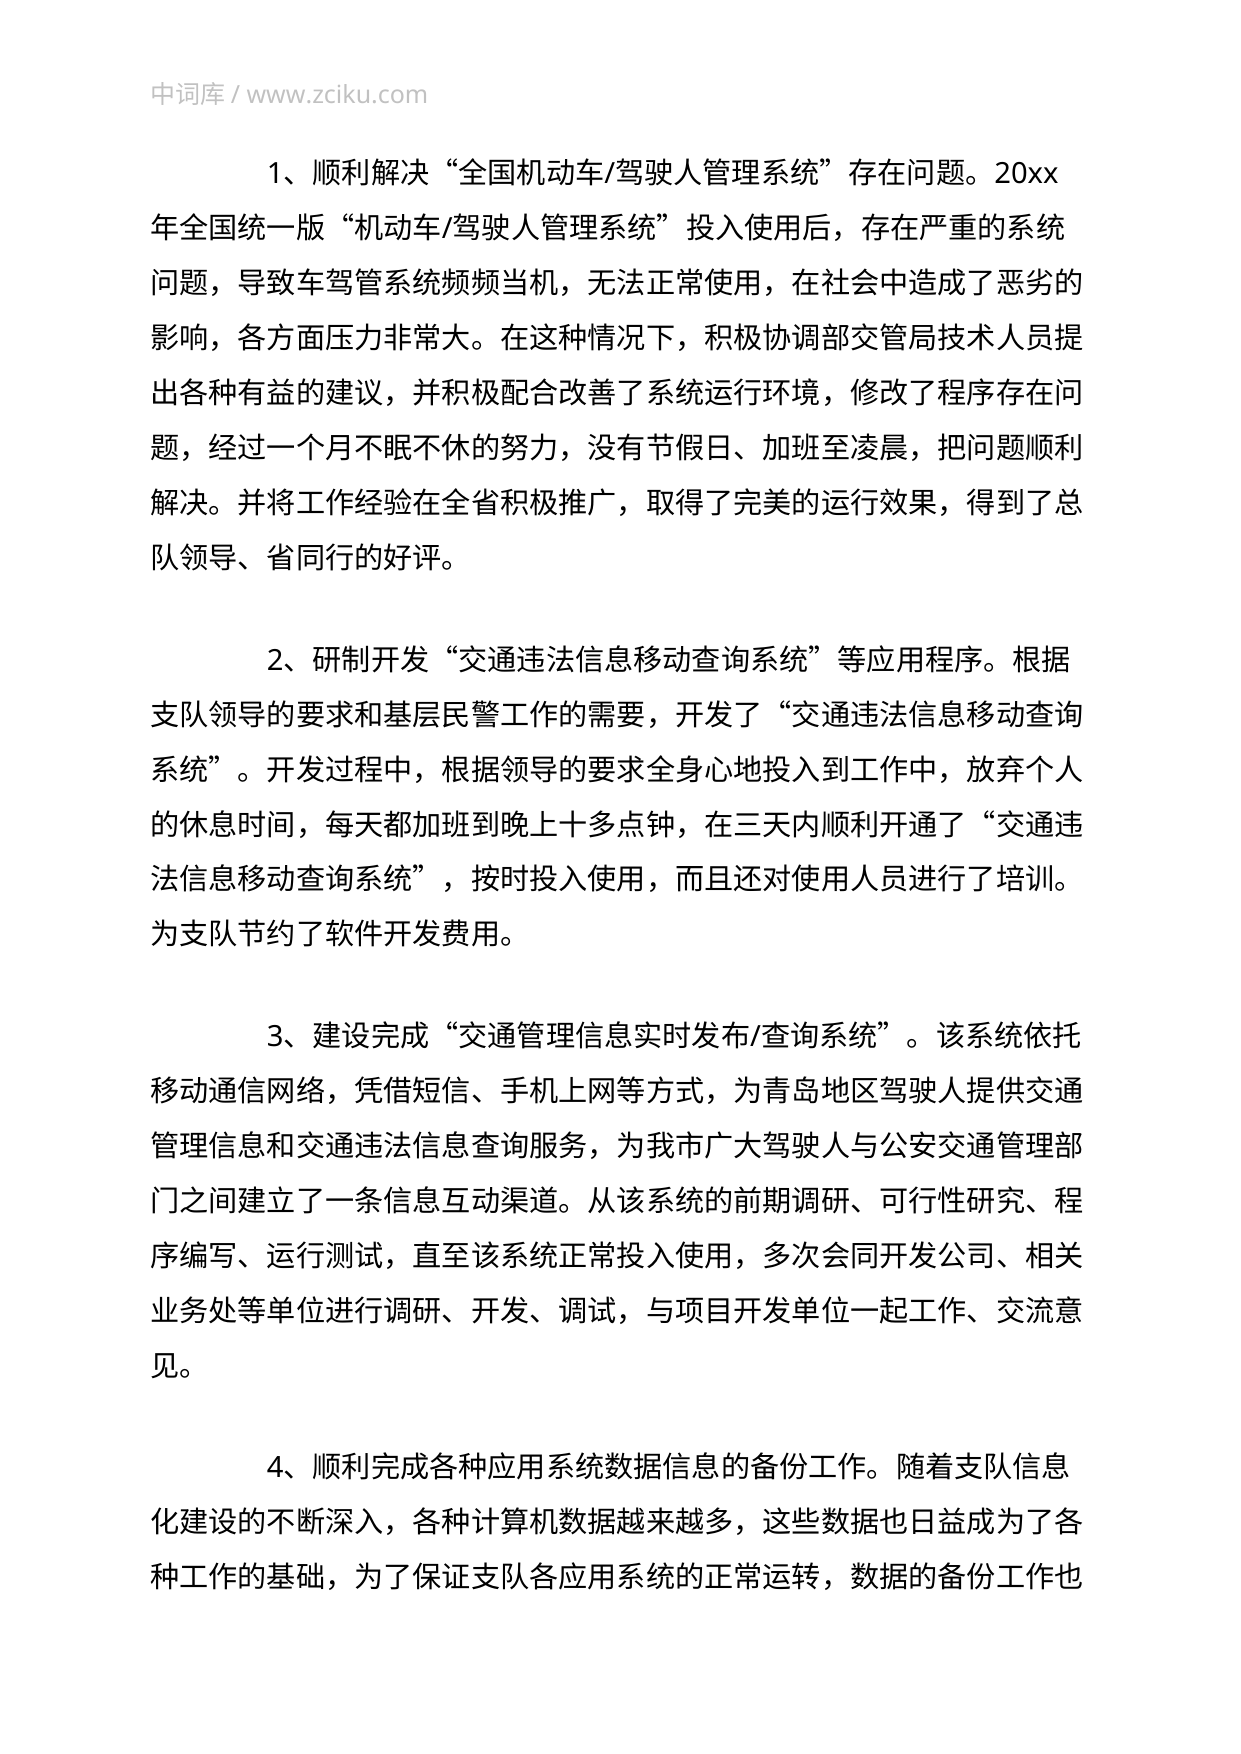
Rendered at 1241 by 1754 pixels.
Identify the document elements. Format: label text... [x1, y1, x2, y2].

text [150, 1444, 1090, 1596]
text 2、研制开发“交通违法信息移动查询系统”等应用程序。根据支队领导的要求和基层民警工作的需要，开发了“交通违法信息移动查询系统”。开发过程中，根据领导的要求全身心地投入到工作中，放弃个人的休息时间，每天都加班到晚上十多点钟，在三天内顺利开通了“交通违法信息移动查询系统”，按时投入使用，而且还对使用人员进行了培训。为支队节约了软件开发费用。 [150, 636, 1090, 953]
text 1、顺利解决“全国机动车/驾驶人管理系统”存在问题。20xx年全国统一版“机动车/驾驶人管理系统”投入使用后，存在严重的系统问题，导致车驾管系统频频当机，无法正常使用，在社会中造成了恶劣的影响，各方面压力非常大。在这种情况下，积极协调部交管局技术人员提出各种有益的建议，并积极配合改善了系统运行环境，修改了程序存在问题，经过一个月不眠不休的努力，没有节假日、加班至凌晨，把问题顺利解决。并将工作经验在全省积极推广，取得了完美的运行效果，得到了总队领导、省同行的好评。 [150, 150, 1090, 577]
text 3、建设完成“交通管理信息实时发布/查询系统”。该系统依托移动通信网络，凭借短信、手机上网等方式，为青岛地区驾驶人提供交通管理信息和交通违法信息查询服务，为我市广大驾驶人与公安交通管理部门之间建立了一条信息互动渠道。从该系统的前期调研、可行性研究、程序编写、运行测试，直至该系统正常投入使用，多次会同开发公司、相关业务处等单位进行调研、开发、调试，与项目开发单位一起工作、交流意见。 [150, 1013, 1090, 1384]
